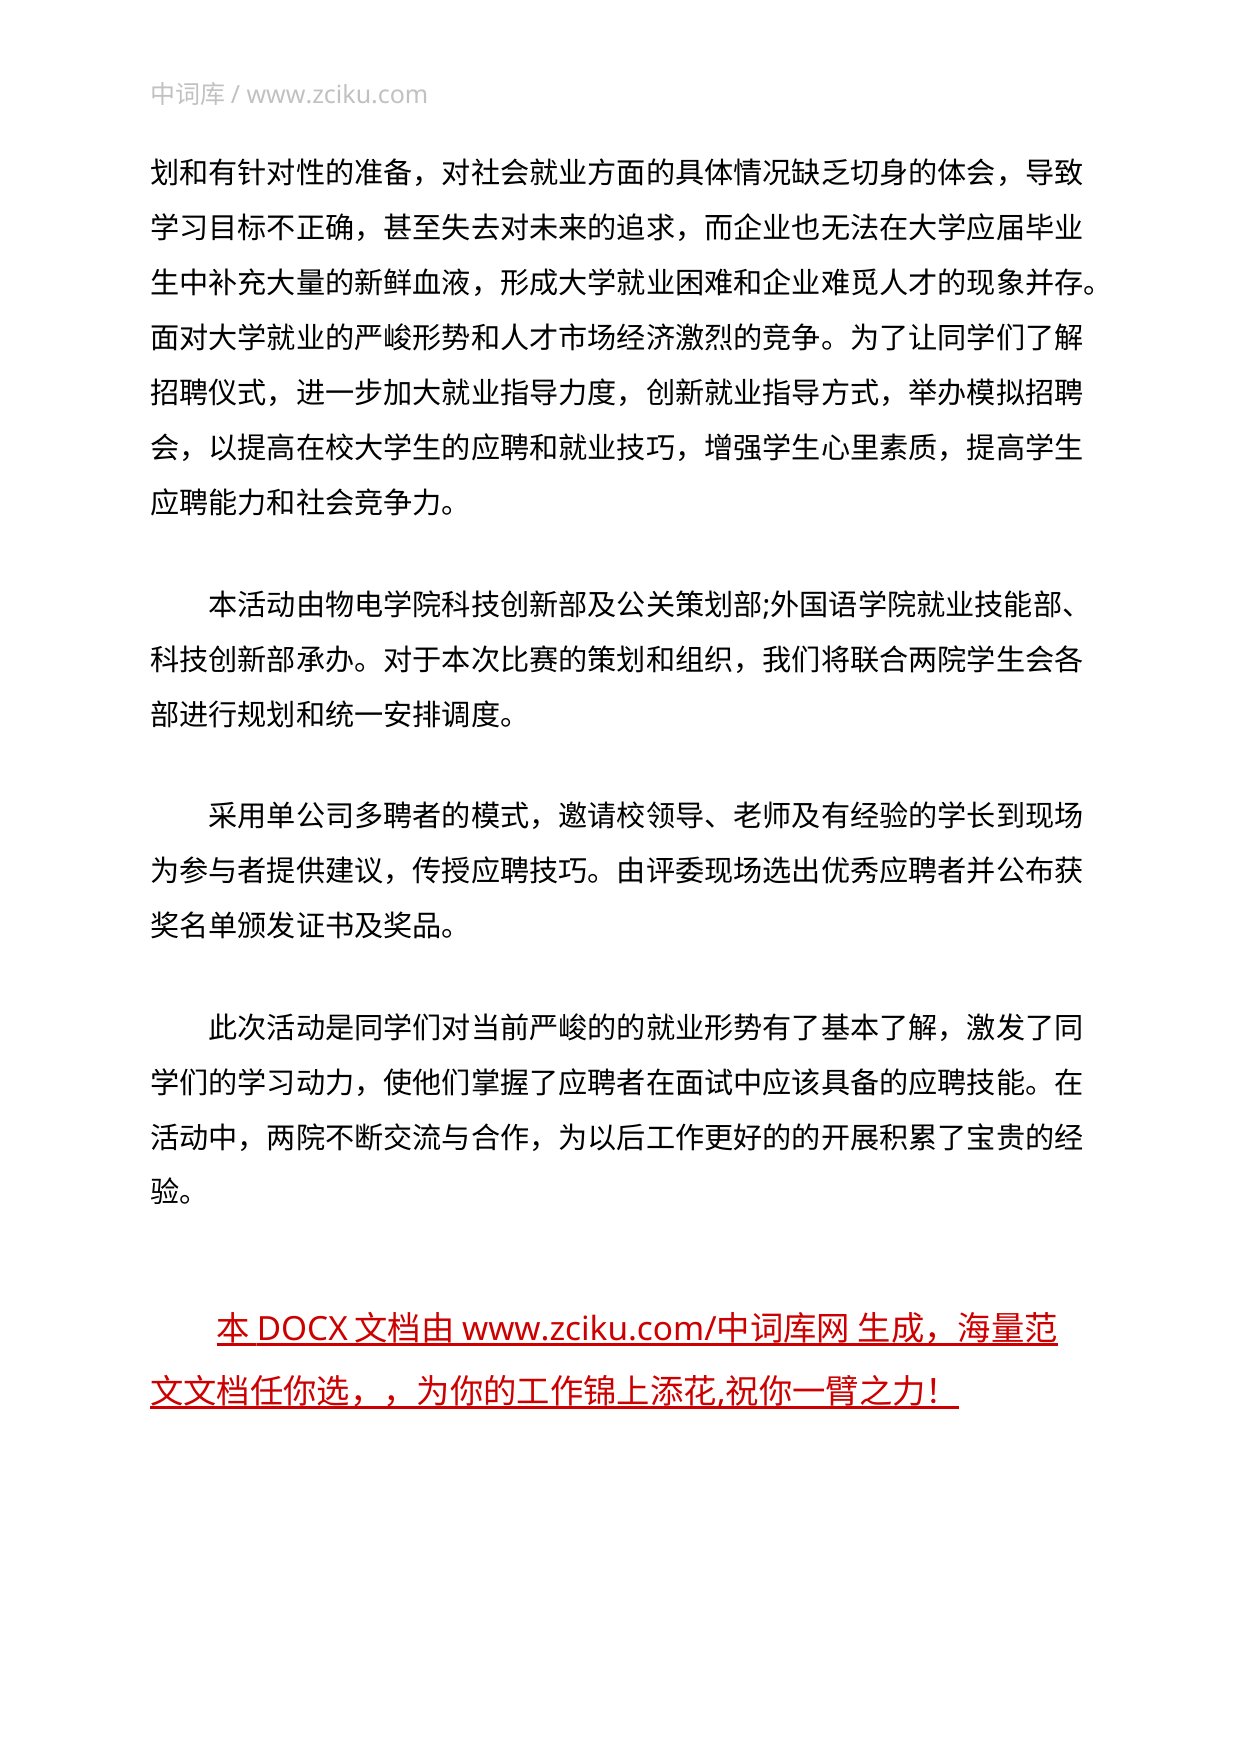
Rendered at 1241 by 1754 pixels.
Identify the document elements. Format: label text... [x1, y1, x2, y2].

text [150, 150, 1090, 522]
text 此次活动是同学们对当前严峻的的就业形势有了基本了解，激发了同学们的学习动力，使他们掌握了应聘者在面试中应该具备的应聘技能。在活动中，两院不断交流与合作，为以后工作更好的的开展积累了宝贵的经验。 [150, 1004, 1090, 1211]
text 本DOCX文档由 www.zciku.com/中词库网 生成，海量范文文档任你选，，为你的工作锦上添花,祝你一臂之力！ [150, 1302, 1090, 1413]
text 采用单公司多聘者的模式，邀请校领导、老师及有经验的学长到现场为参与者提供建议，传授应聘技巧。由评委现场选出优秀应聘者并公布获奖名单颁发证书及奖品。 [150, 793, 1090, 945]
text 本活动由物电学院科技创新部及公关策划部;外国语学院就业技能部、科技创新部承办。对于本次比赛的策划和组织，我们将联合两院学生会各部进行规划和统一安排调度。 [150, 581, 1090, 733]
